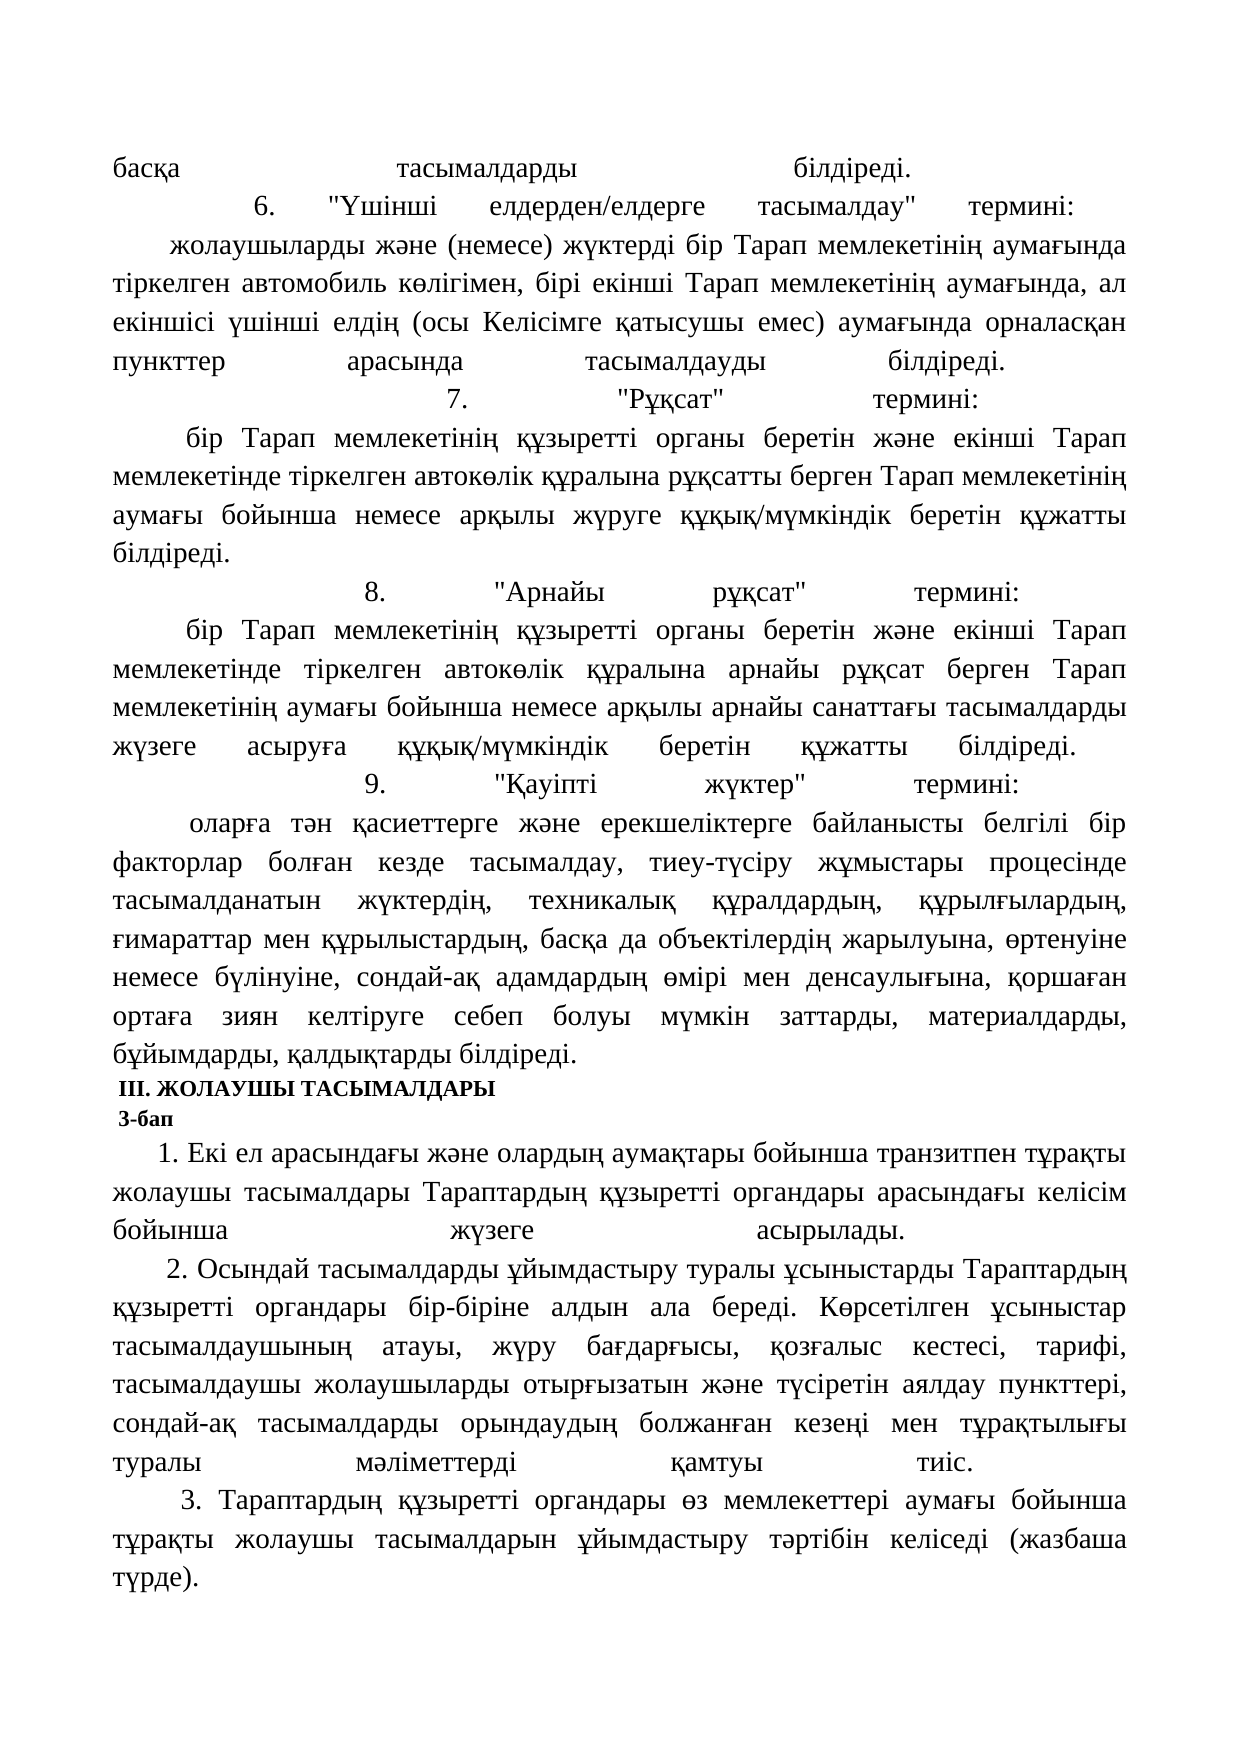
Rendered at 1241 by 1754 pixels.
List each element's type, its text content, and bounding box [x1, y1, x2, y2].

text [112, 150, 1128, 1070]
text III. ЖОЛАУШЫ ТАСЫМАЛДАРЫ 3-бап [112, 1075, 1128, 1132]
text 1. Екi ел арасындағы және олардың аумақтары бойынша транзитпен тұрақты жолаушы тасымалдары Тараптардың құзыреттi органдары арасындағы келiсiм бойынша жүзеге асырылады. 2. Осындай тасымалдарды ұйымдастыру туралы ұсыныстарды Тараптардың құзыреттi органдары бiр-бiрiне алдын ала бередi. Көрсетiлген ұсыныстар тасымалдаушының атауы, жүру бағдарғысы, қозғалыс кестесi, тарифi, тасымалдаушы жолаушыларды отырғызатын және түсiретiн аялдау пункттерi, сондай-ақ тасымалдарды орындаудың болжанған кезеңi мен тұрақтылығы туралы мәлiметтердi қамтуы тиiс. 3. Тараптардың құзыреттi органдары өз мемлекеттерi аумағы бойынша тұрақты жолаушы тасымалдарын ұйымдастыру тәртiбiн келiседi (жазбаша түрде). [112, 1135, 1128, 1593]
